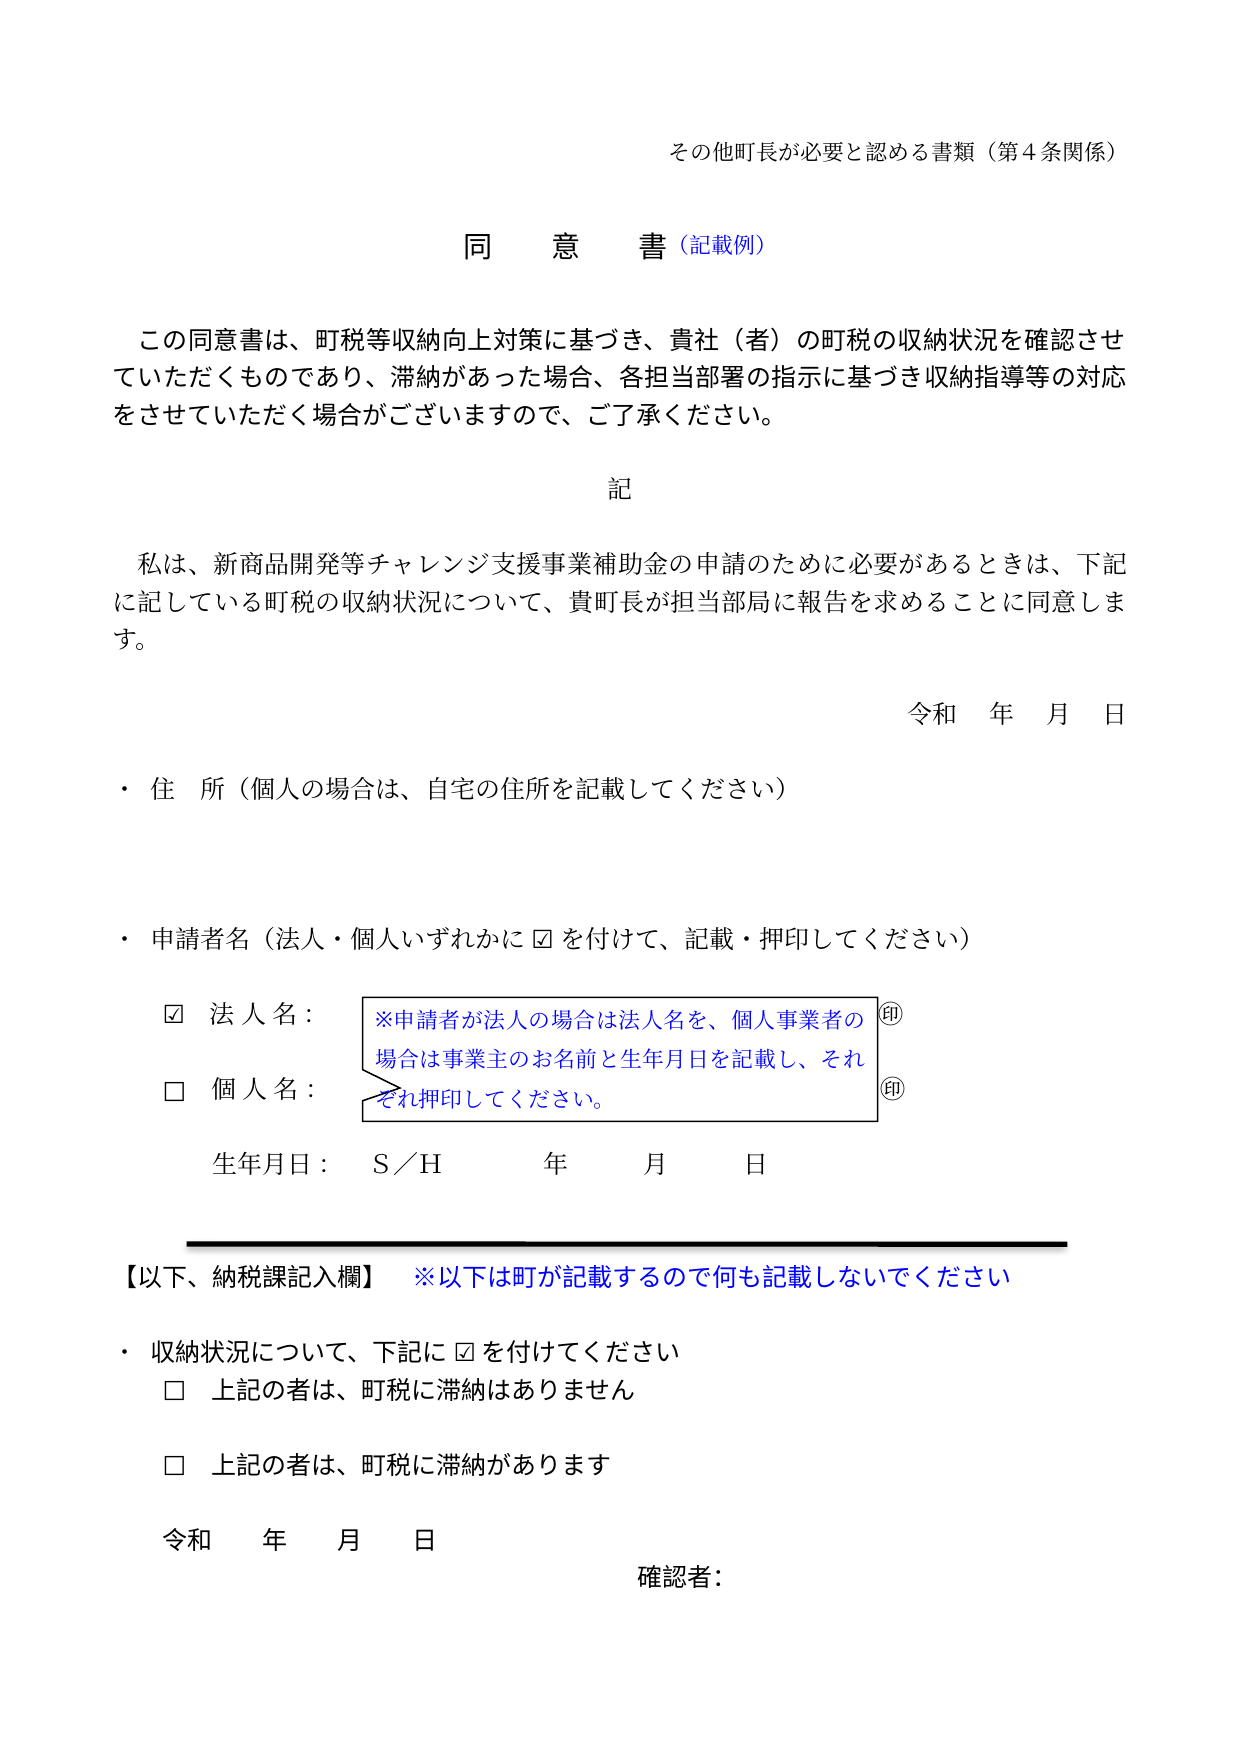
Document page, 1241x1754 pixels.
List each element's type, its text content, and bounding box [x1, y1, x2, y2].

list ☑ 法 人 名 ： ㊞ [112, 994, 1128, 1032]
text 私は、新商品開発等チャレンジ支援事業補助金の申請のために必要があるときは、下記に記している町税の収納状況について、貴町長が担当部局に報告を求めることに同意します。 [112, 544, 1128, 657]
list 収納状況について、下記に ☑ を付けてください [112, 1332, 1128, 1369]
text この同意書は、町税等収納向上対策に基づき、貴社（者）の町税の収納状況を確認させていただくものであり、滞納があった場合、各担当部署の指示に基づき収納指導等の対応をさせていただく場合がございますので、ご了承ください。 [112, 319, 1128, 432]
list 住 所（個人の場合は、自宅の住所を記載してください） [112, 769, 1128, 807]
list 申請者名（法人・個人いずれかに ☑ を付けて、記載・押印してください） [112, 919, 1128, 957]
text 同 意 書（記載例） [112, 207, 1128, 282]
text その他町長が必要と認める書類（第４条関係） [112, 132, 1128, 169]
text 【以下、納税課記入欄】 ※以下は町が記載するので何も記載しないでください [112, 1257, 1128, 1294]
text 令和 年 月 日 [112, 694, 1128, 732]
text 令和 年 月 日 [112, 1519, 1128, 1557]
text □ 上記の者は、町税に滞納はありません [112, 1369, 1128, 1407]
text 確認者： [550, 1557, 1028, 1594]
list 生年月日 ： Ｓ／Ｈ 年 月 日 [187, 1144, 1128, 1182]
text □ 上記の者は、町税に滞納があります [112, 1444, 1128, 1482]
list □ 個 人 名 ： ㊞ [879, 1069, 1128, 1107]
list □ 個 人 名 ： ㊞ [112, 1069, 396, 1107]
text 記 [112, 469, 1128, 507]
